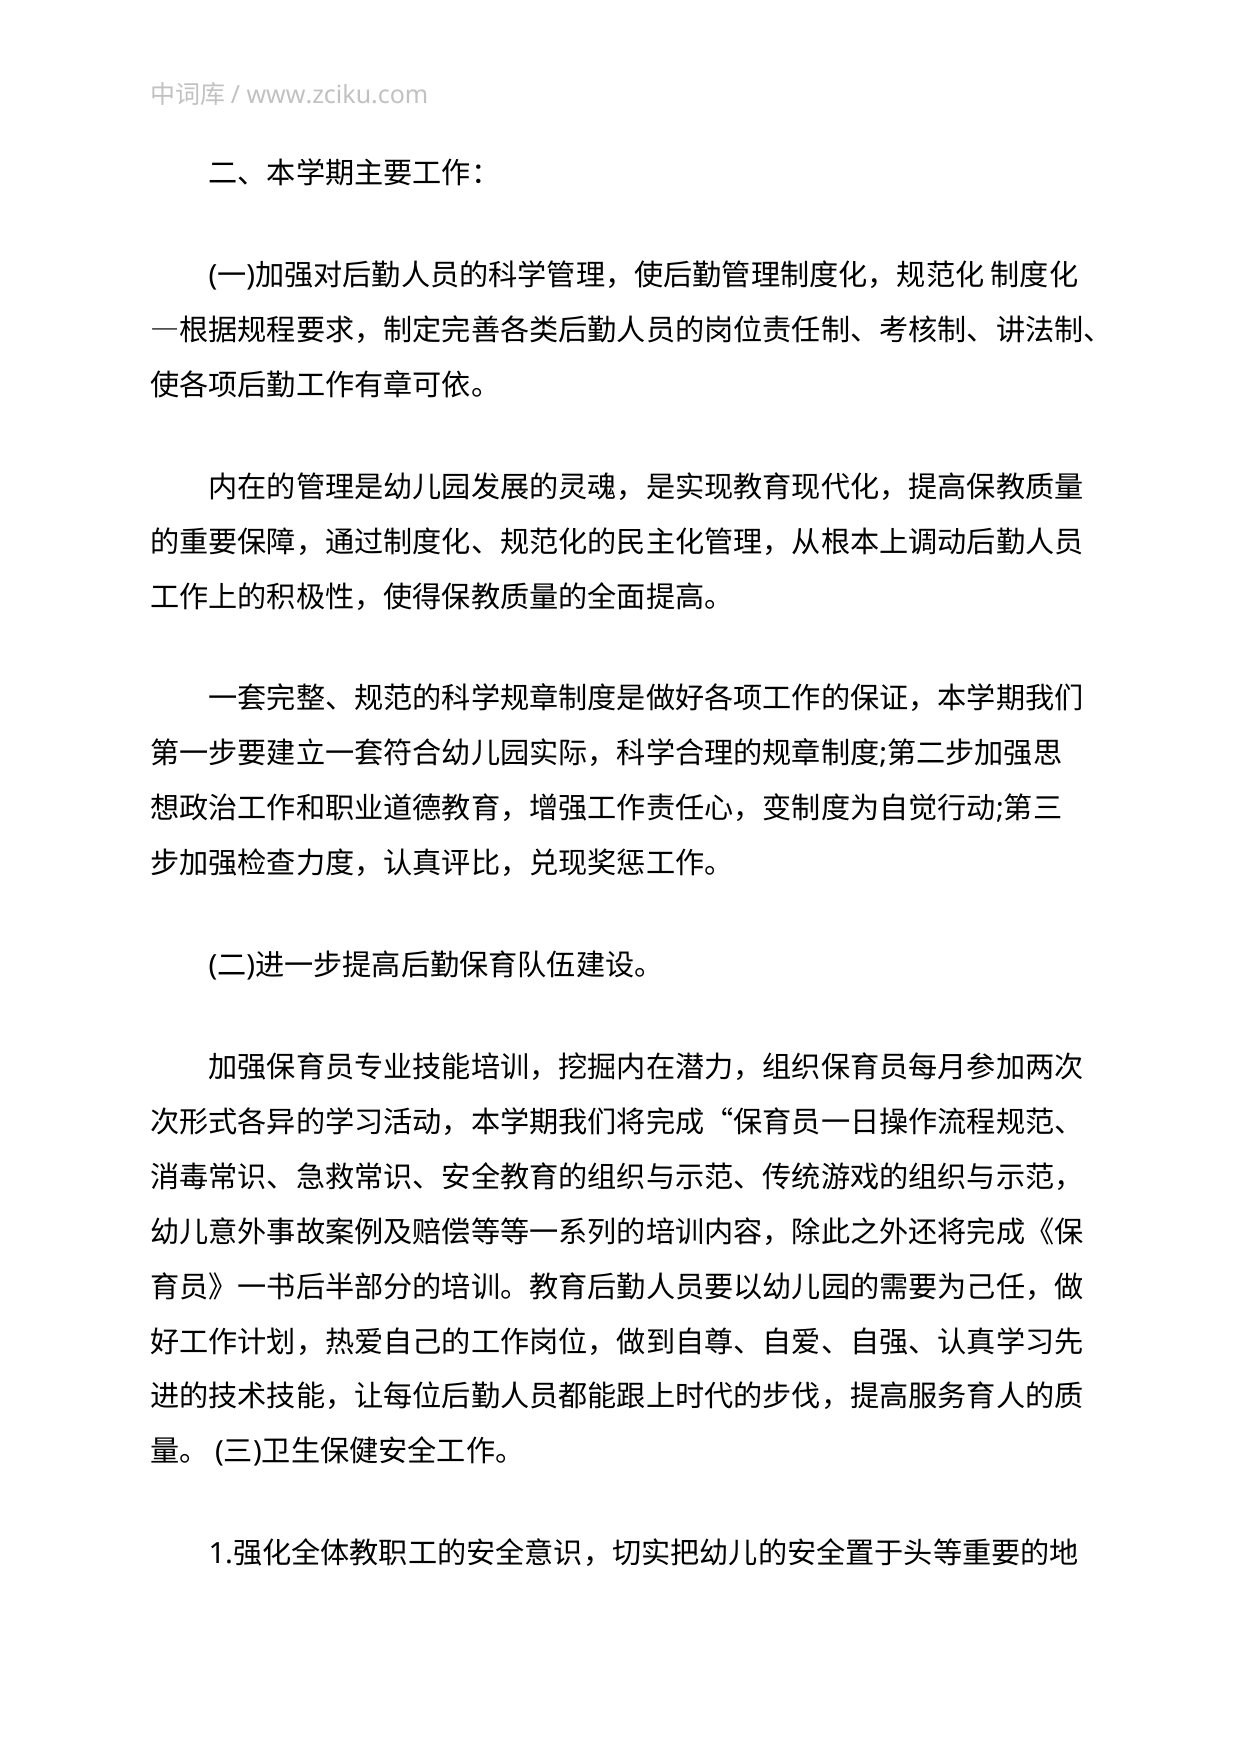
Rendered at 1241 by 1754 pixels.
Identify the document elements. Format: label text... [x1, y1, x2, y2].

text 二、本学期主要工作： [150, 150, 1090, 192]
text (二)进一步提高后勤保育队伍建设。 [150, 942, 1090, 984]
text 一套完整、规范的科学规章制度是做好各项工作的保证，本学期我们第一步要建立一套符合幼儿园实际，科学合理的规章制度;第二步加强思想政治工作和职业道德教育，增强工作责任心，变制度为自觉行动;第三步加强检查力度，认真评比，兑现奖惩工作。 [150, 675, 1090, 882]
text 内在的管理是幼儿园发展的灵魂，是实现教育现代化，提高保教质量的重要保障，通过制度化、规范化的民主化管理，从根本上调动后勤人员工作上的积极性，使得保教质量的全面提高。 [150, 463, 1090, 616]
text 加强保育员专业技能培训，挖掘内在潜力，组织保育员每月参加两次次形式各异的学习活动，本学期我们将完成“保育员一日操作流程规范、消毒常识、急救常识、安全教育的组织与示范、传统游戏的组织与示范，幼儿意外事故案例及赔偿等等一系列的培训内容，除此之外还将完成《保育员》一书后半部分的培训。教育后勤人员要以幼儿园的需要为己任，做好工作计划，热爱自己的工作岗位，做到自尊、自爱、自强、认真学习先进的技术技能，让每位后勤人员都能跟上时代的步伐，提高服务育人的质量。 (三)卫生保健安全工作。 [150, 1044, 1090, 1470]
text (一)加强对后勤人员的科学管理，使后勤管理制度化，规范化 制度化—根据规程要求，制定完善各类后勤人员的岗位责任制、考核制、讲法制、使各项后勤工作有章可依。 [150, 252, 1090, 404]
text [150, 1530, 1090, 1572]
